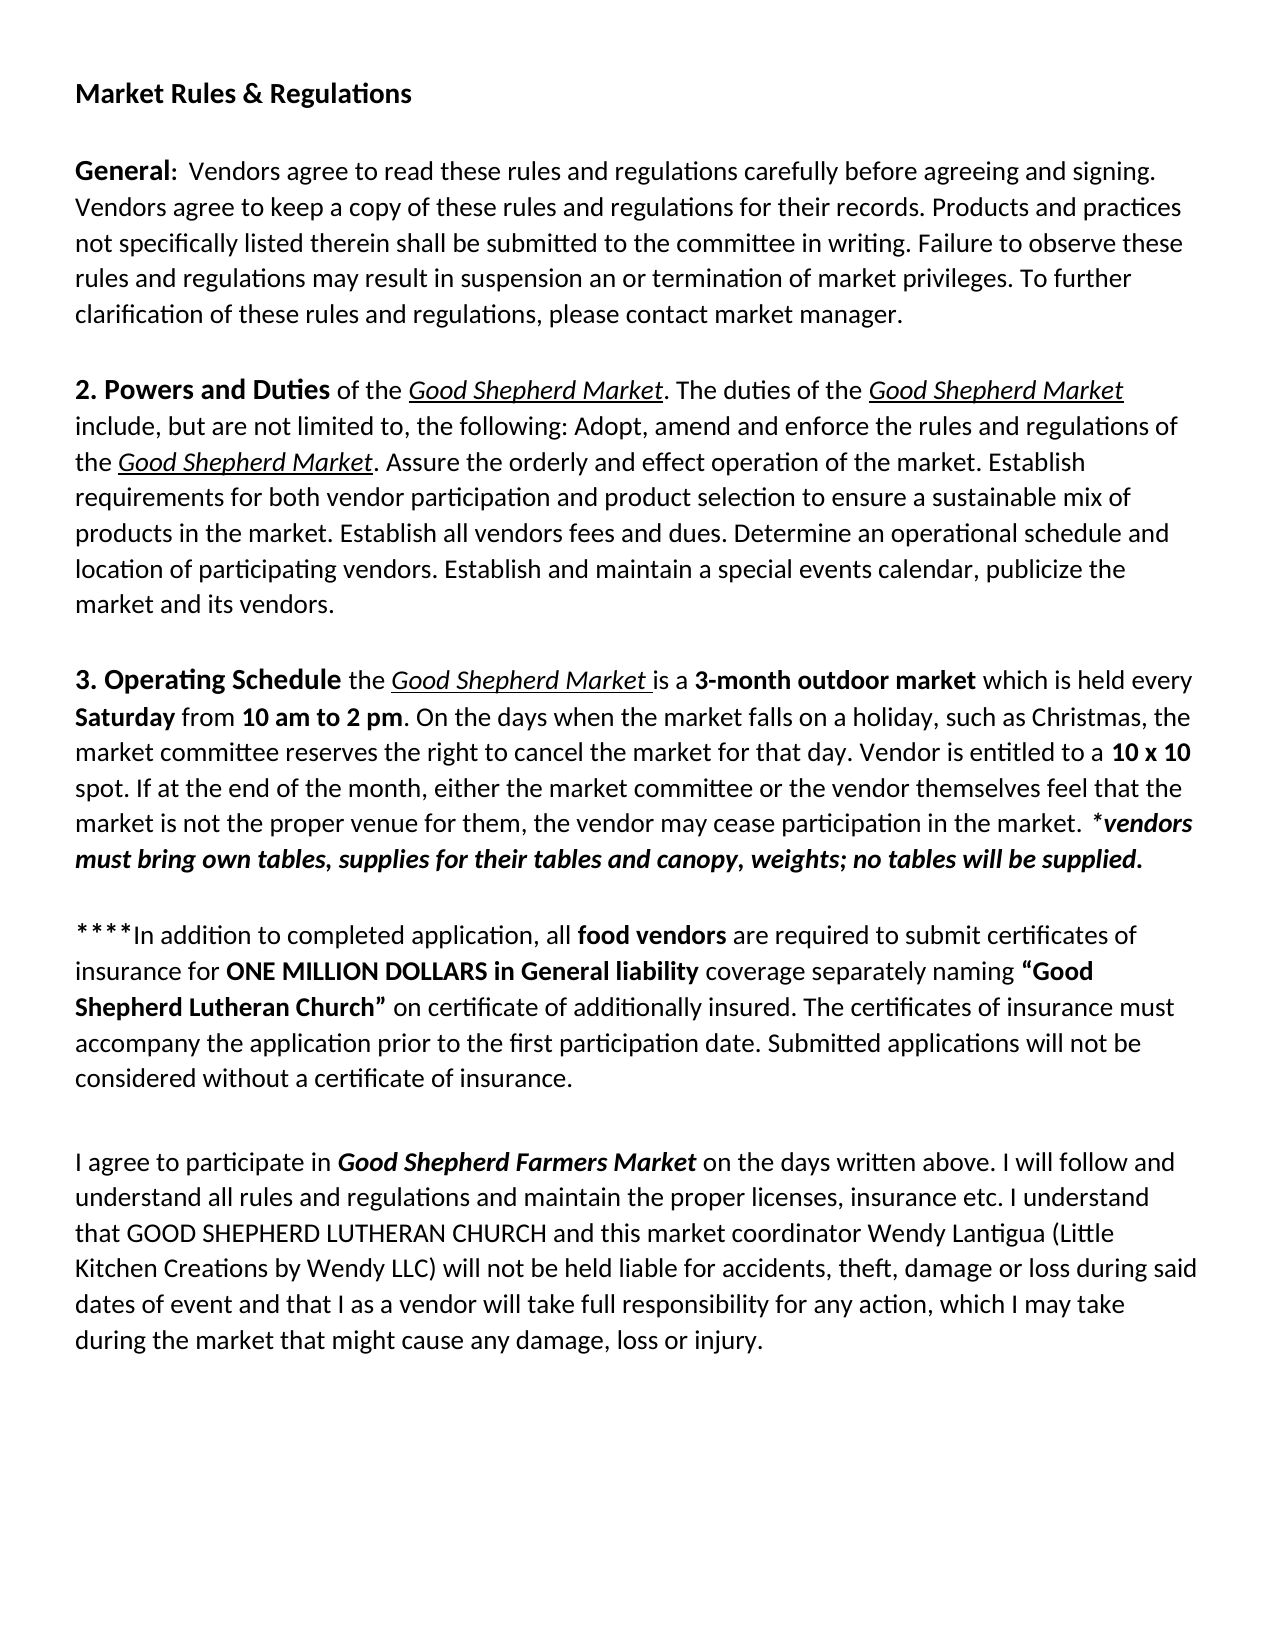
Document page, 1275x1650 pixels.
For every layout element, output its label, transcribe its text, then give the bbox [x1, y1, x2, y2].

text General: Vendors agree to read these rules and regulations carefully before agreeing and signing. Vendors agree to keep a copy of these rules and regulations for their records. Products and practices not specifically listed therein shall be submitted to the committee in writing. Failure to observe these rules and regulations may result in suspension an or termination of market privileges. To further clarification of these rules and regulations, please contact market manager. [75, 152, 1200, 330]
text I agree to participate in Good Shepherd Farmers Market on the days written above. I will follow and understand all rules and regulations and maintain the proper licenses, insurance etc. I understand that GOOD SHEPHERD LUTHERAN CHURCH and this market coordinator Wendy Lantigua (Little Kitchen Creations by Wendy LLC) will not be held liable for accidents, theft, damage or loss during said dates of event and that I as a vendor will take full responsibility for any action, which I may take during the market that might cause any damage, loss or injury. [75, 1145, 1200, 1356]
text ****In addition to completed application, all food vendors are required to submit certificates of insurance for ONE MILLION DOLLARS in General liability coverage separately naming “Good Shepherd Lutheran Church” on certificate of additionally insured. The certificates of insurance must accompany the application prior to the first participation date. Submitted applications will not be considered without a certificate of insurance. [75, 916, 1200, 1094]
text Market Rules & Regulations [75, 75, 1200, 111]
text 2. Powers and Duties of the Good Shepherd Market. The duties of the Good Shepherd Market include, but are not limited to, the following: Adopt, amend and enforce the rules and regulations of the Good Shepherd Market. Assure the orderly and effect operation of the market. Establish requirements for both vendor participation and product selection to ensure a sustainable mix of products in the market. Establish all vendors fees and dues. Determine an operational schedule and location of participating vendors. Establish and maintain a special events calendar, publicize the market and its vendors. [75, 371, 1200, 620]
text 3. Operating Schedule the Good Shepherd Market is a 3-month outdoor market which is held every Saturday from 10 am to 2 pm. On the days when the market falls on a holiday, such as Christmas, the market committee reserves the right to cancel the market for that day. Vendor is entitled to a 10 x 10 spot. If at the end of the month, either the market committee or the vendor themselves feel that the market is not the proper venue for them, the vendor may cease participation in the market. *vendors must bring own tables, supplies for their tables and canopy, weights; no tables will be supplied. [75, 661, 1200, 875]
